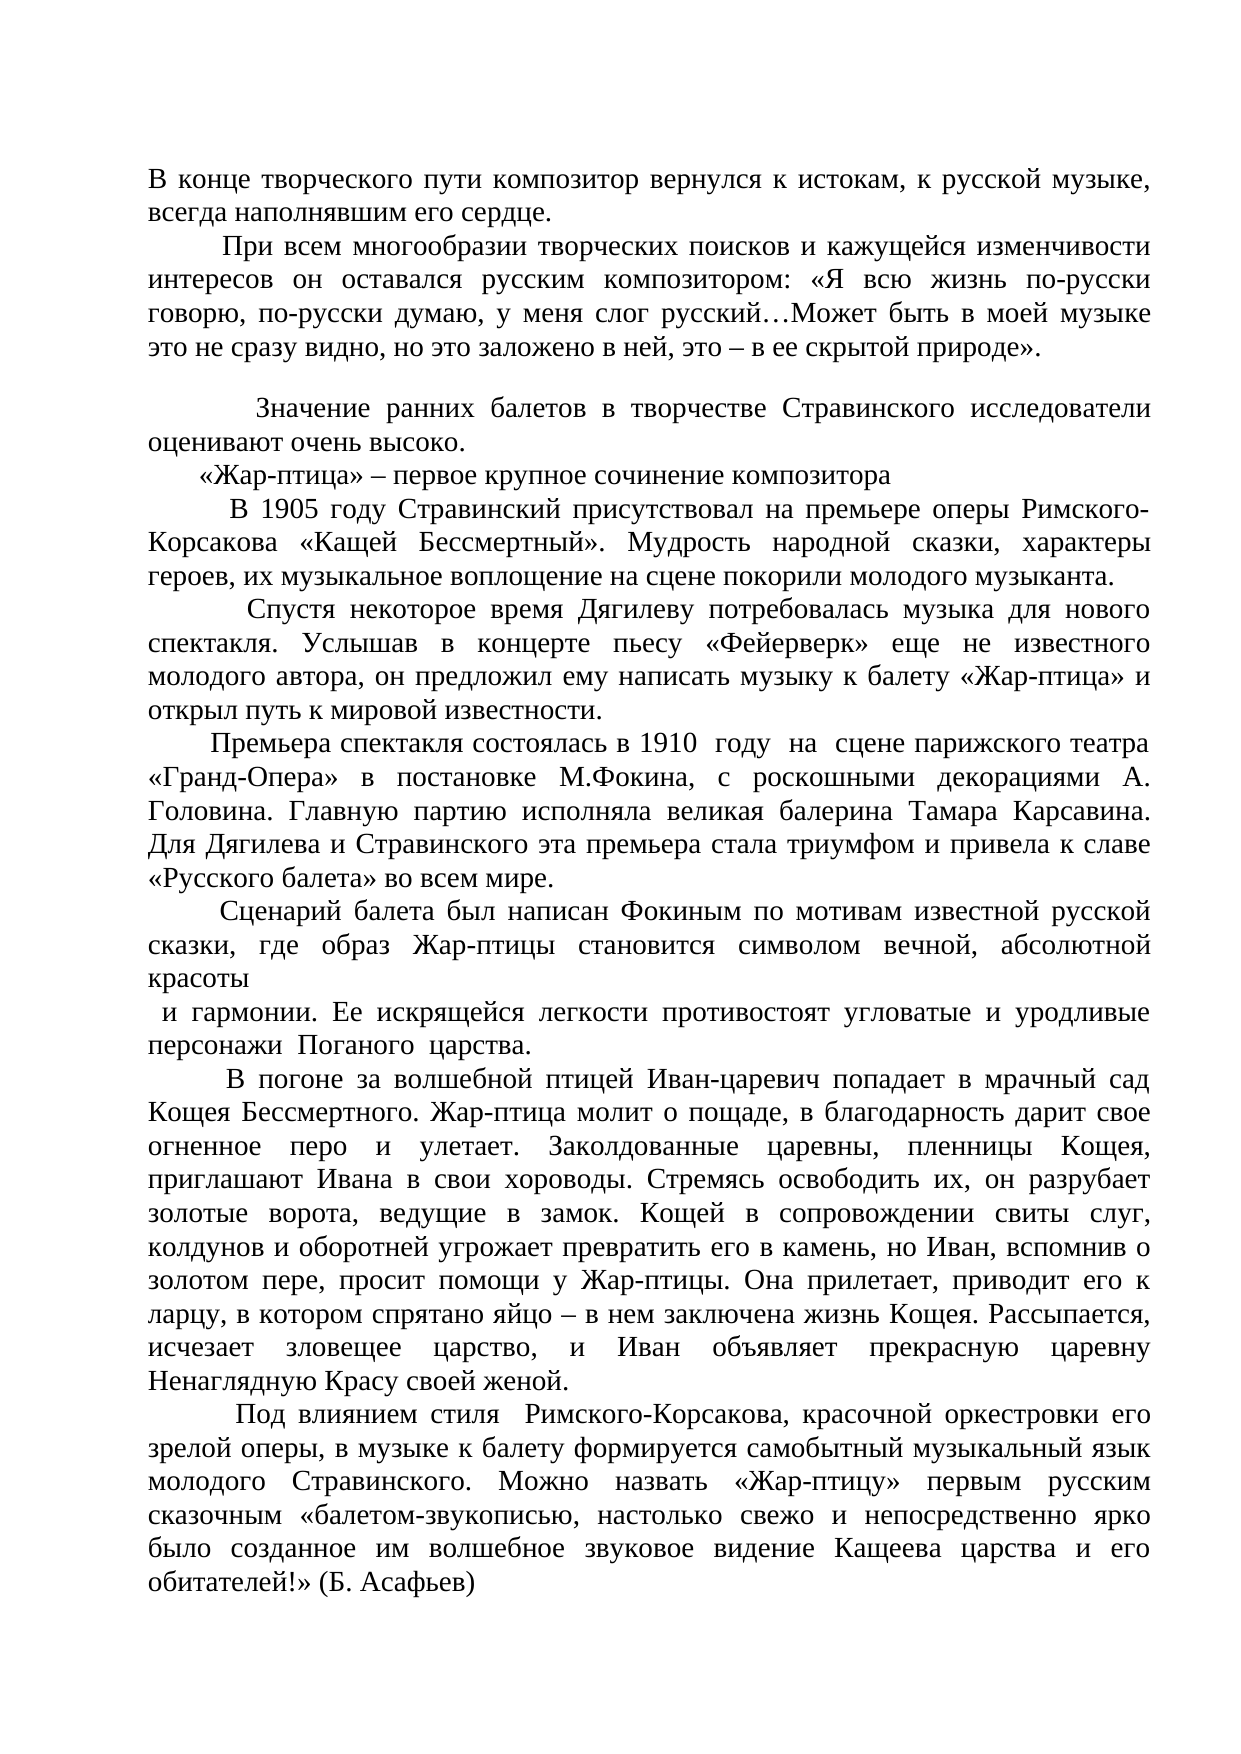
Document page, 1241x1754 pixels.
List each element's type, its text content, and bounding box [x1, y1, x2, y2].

text В погоне за волшебной птицей Иван-царевич попадает в мрачный сад Кощея Бессмертного. Жар-птица молит о пощаде, в благодарность дарит свое огненное перо и улетает. Заколдованные царевны, пленницы Кощея, приглашают Ивана в свои хороводы. Стремясь освободить их, он разрубает золотые ворота, ведущие в замок. Кощей в сопровождении свиты слуг, колдунов и оборотней угрожает превратить его в камень, но Иван, вспомнив о золотом пере, просит помощи у Жар-птицы. Она прилетает, приводит его к ларцу, в котором спрятано яйцо – в нем заключена жизнь Кощея. Рассыпается, исчезает зловещее царство, и Иван объявляет прекрасную царевну Ненаглядную Красу своей женой. [148, 1061, 1152, 1396]
text Премьера спектакля состоялась в 1910 году на сцене парижского театра «Гранд-Опера» в постановке М.Фокина, с роскошными декорациями А. Головина. Главную партию исполняла великая балерина Тамара Карсавина. Для Дягилева и Стравинского эта премьера стала триумфом и привела к славе «Русского балета» во всем мире. [148, 726, 1152, 893]
text Значение ранних балетов в творчестве Стравинского исследователи оценивают очень высоко. [148, 390, 1152, 457]
text Спустя некоторое время Дягилеву потребовалась музыка для нового спектакля. Услышав в концерте пьесу «Фейерверк» еще не известного молодого автора, он предложил ему написать музыку к балету «Жар-птица» и открыл путь к мировой известности. [148, 591, 1152, 726]
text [148, 161, 1152, 228]
text В 1905 году Стравинский присутствовал на премьере оперы Римского-Корсакова «Кащей Бессмертный». Мудрость народной сказки, характеры героев, их музыкальное воплощение на сцене покорили молодого музыканта. [148, 491, 1152, 591]
text Сценарий балета был написан Фокиным по мотивам известной русской сказки, где образ Жар-птицы становится символом вечной, абсолютной красоты [148, 893, 1152, 994]
text При всем многообразии творческих поисков и кажущейся изменчивости интересов он оставался русским композитором: «Я всю жизнь по-русски говорю, по-русски думаю, у меня слог русский…Может быть в моей музыке это не сразу видно, но это заложено в ней, это – в ее скрытой природе». [148, 228, 1152, 362]
text и гармонии. Ее искрящейся легкости противостоят угловатые и уродливые персонажи Поганого царства. [148, 994, 1152, 1061]
text «Жар-птица» – первое крупное сочинение композитора [148, 457, 1152, 491]
text Под влиянием стиля Римского-Корсакова, красочной оркестровки его зрелой оперы, в музыке к балету формируется самобытный музыкальный язык молодого Стравинского. Можно назвать «Жар-птицу» первым русским сказочным «балетом-звукописью, настолько свежо и непосредственно ярко было созданное им волшебное звуковое видение Кащеева царства и его обитателей!» (Б. Асафьев) [148, 1396, 1152, 1598]
